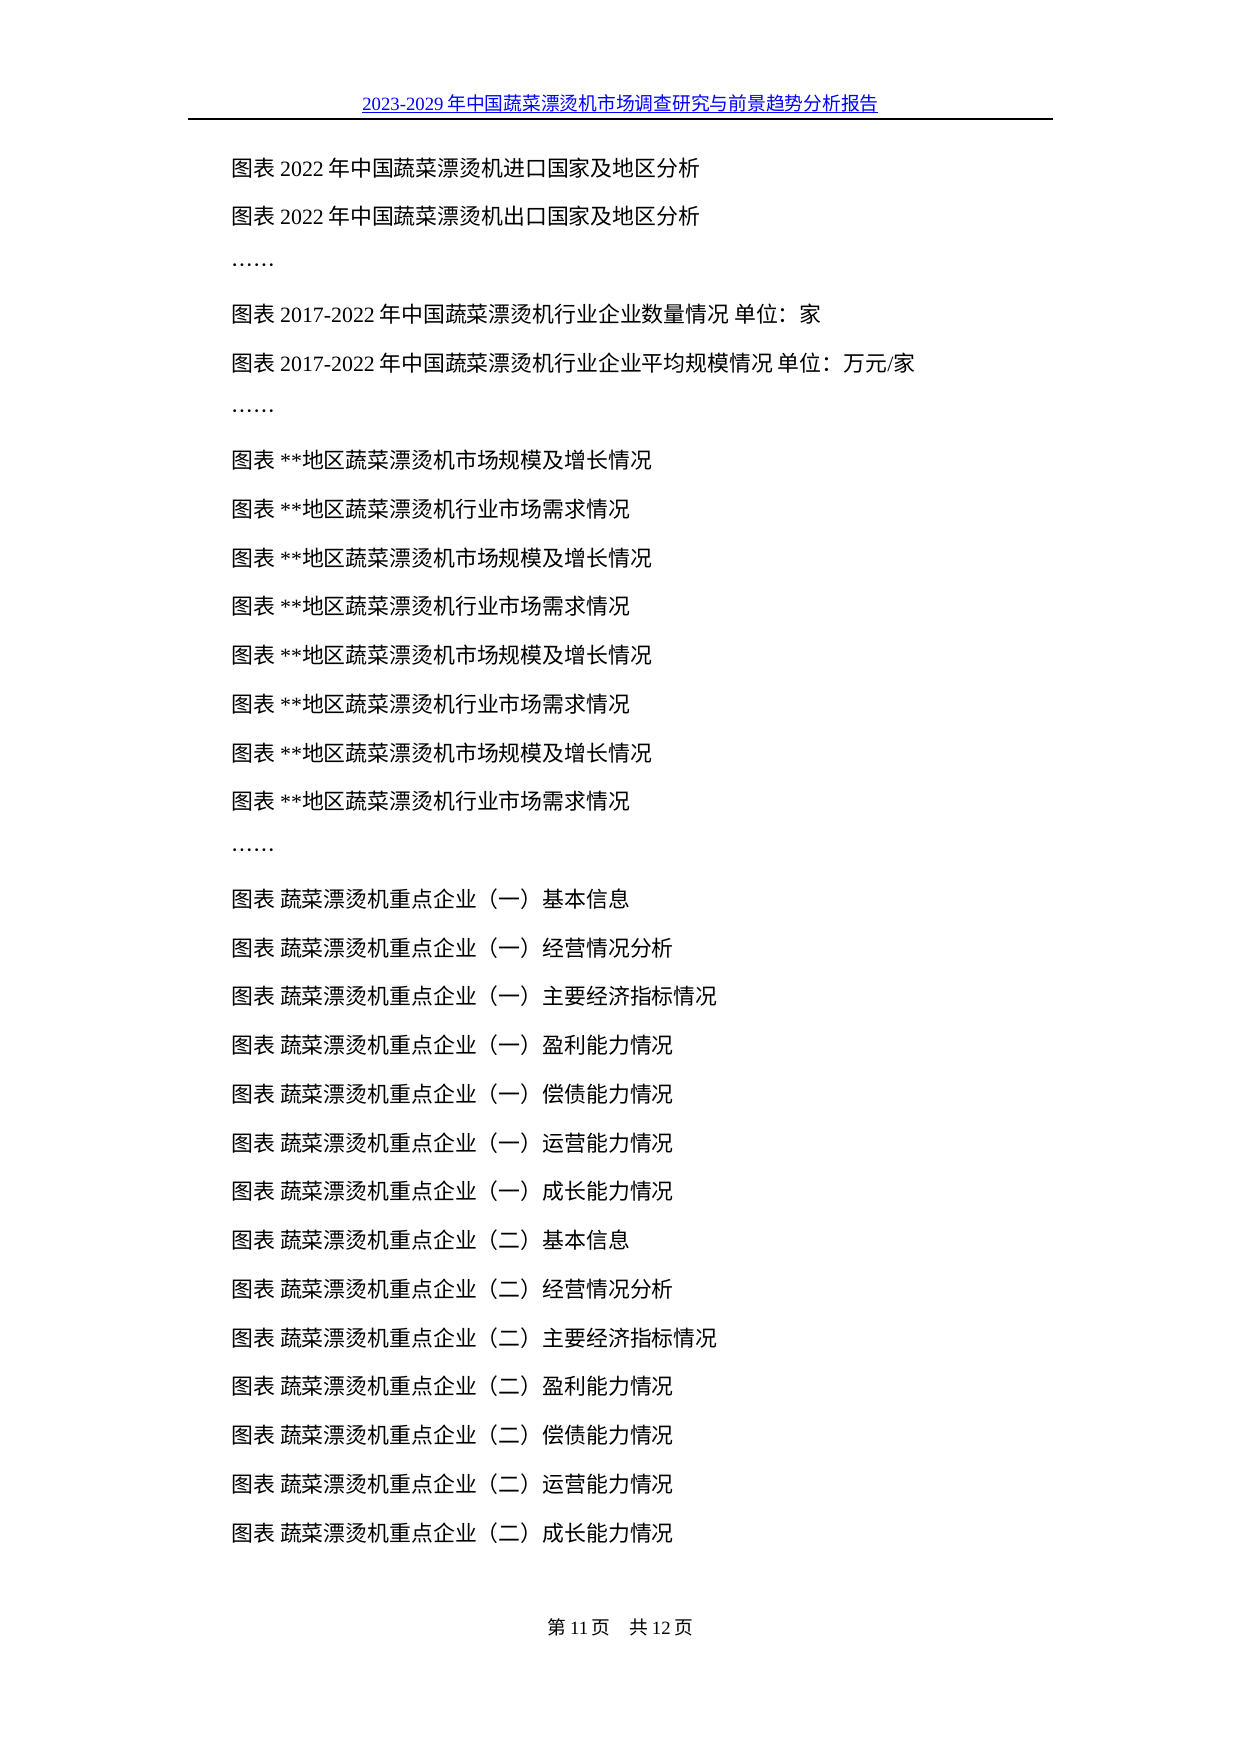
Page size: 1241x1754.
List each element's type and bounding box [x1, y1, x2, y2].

text [187, 150, 1053, 1548]
